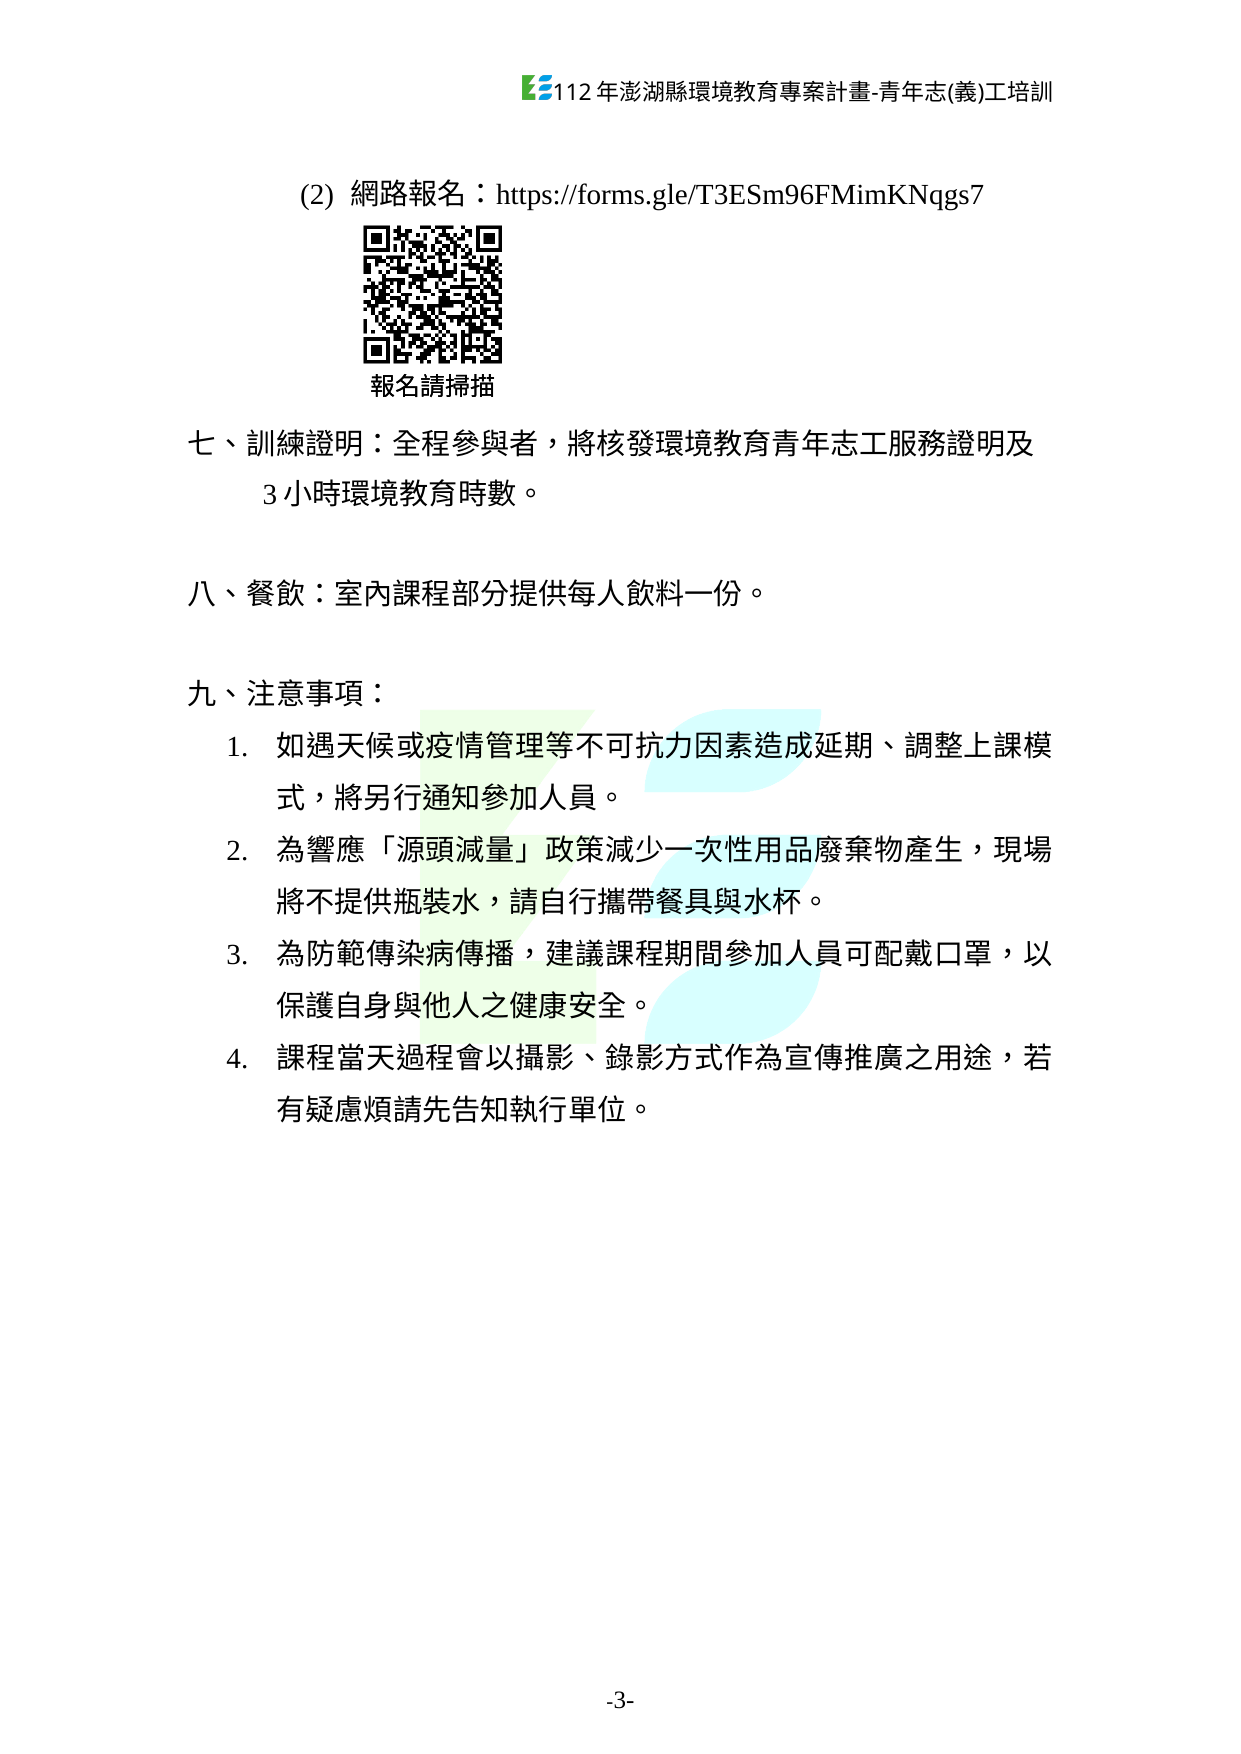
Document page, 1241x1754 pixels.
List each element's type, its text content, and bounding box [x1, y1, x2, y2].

picture [358, 220, 508, 369]
picture [521, 74, 553, 101]
list 網路報名：https://forms.gle/T3ESm96FMimKNqgs7 [300, 164, 1053, 214]
list 注意事項： [187, 664, 1053, 714]
list 為響應「源頭減量」政策減少一次性用品廢棄物產生，現場將不提供瓶裝水，請自行攜帶餐具與水杯。 [226, 819, 1053, 923]
list 訓練證明：全程參與者，將核發環境教育青年志工服務證明及3小時環境教育時數。 [187, 414, 1053, 514]
list 為防範傳染病傳播，建議課程期間參加人員可配戴口罩，以保護自身與他人之健康安全。 [226, 923, 1053, 1027]
list 如遇天候或疫情管理等不可抗力因素造成延期、調整上課模式，將另行通知參加人員。 [226, 714, 1053, 819]
list 餐飲：室內課程部分提供每人飲料一份。 [187, 564, 1053, 614]
list 課程當天過程會以攝影、錄影方式作為宣傳推廣之用途，若有疑慮煩請先告知執行單位。 [226, 1027, 1053, 1131]
